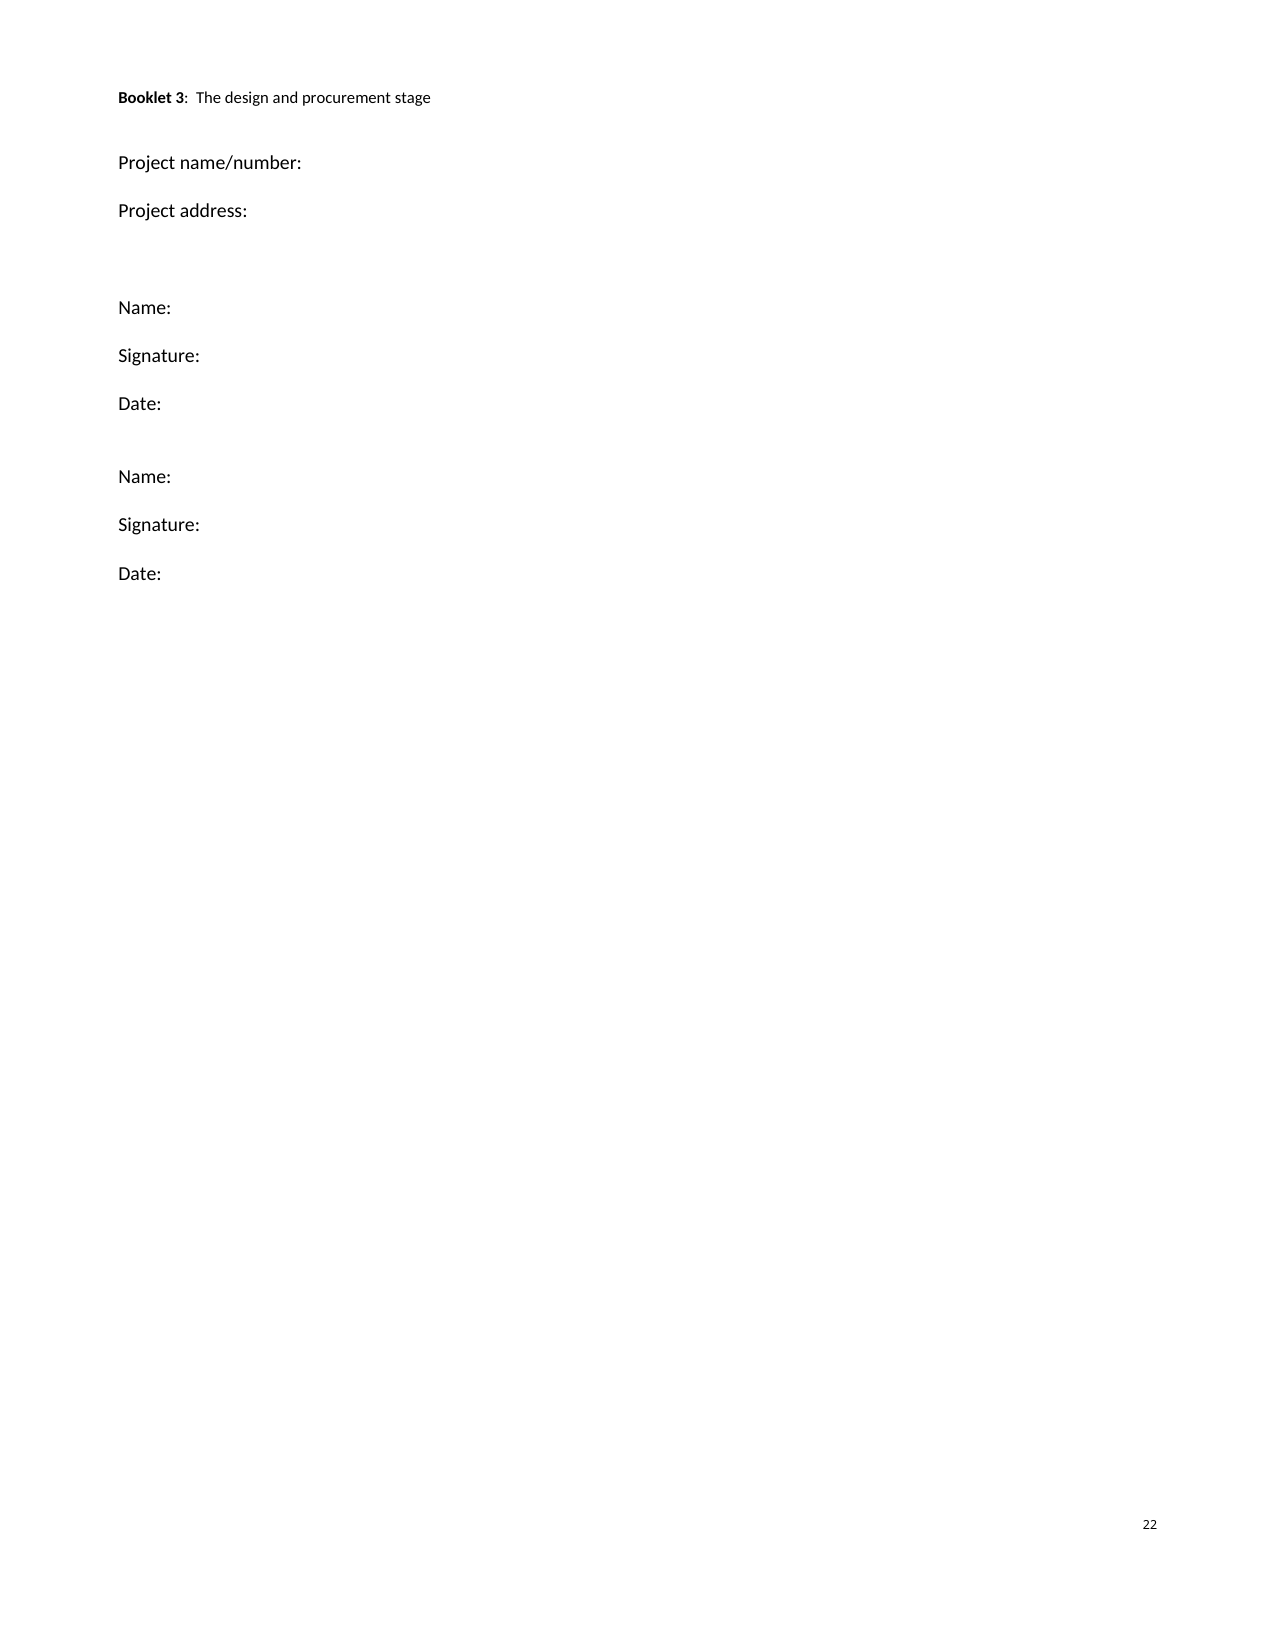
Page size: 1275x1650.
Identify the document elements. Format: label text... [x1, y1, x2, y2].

text Project address: [118, 198, 1157, 222]
text Project name/number: [118, 150, 1157, 174]
text Date: [118, 392, 1157, 416]
text Name: [118, 295, 1157, 319]
text Date: [118, 561, 1157, 585]
text Name: [118, 464, 1157, 488]
text Signature: [118, 512, 1157, 537]
text Signature: [118, 343, 1157, 367]
